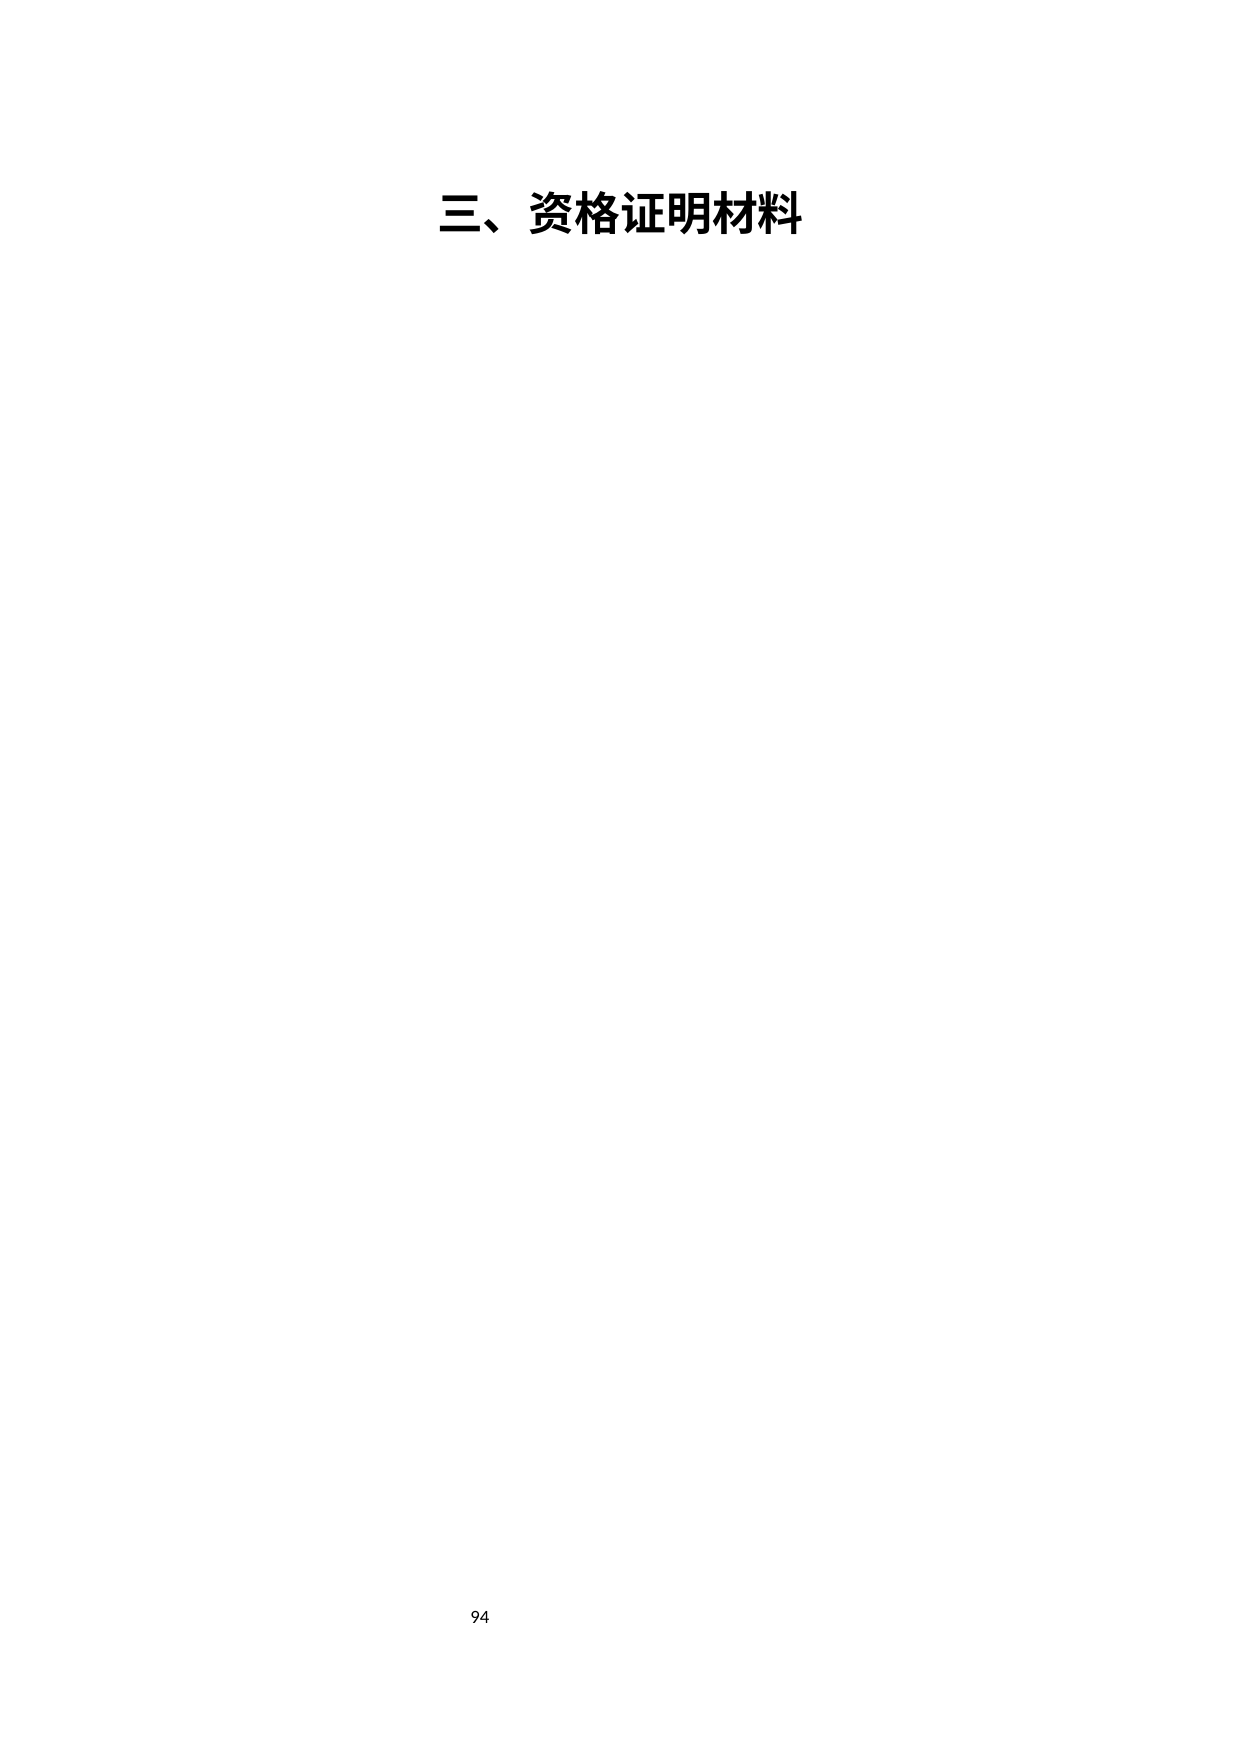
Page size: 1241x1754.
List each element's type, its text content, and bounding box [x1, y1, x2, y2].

text 三、资格证明材料 [112, 162, 1128, 259]
